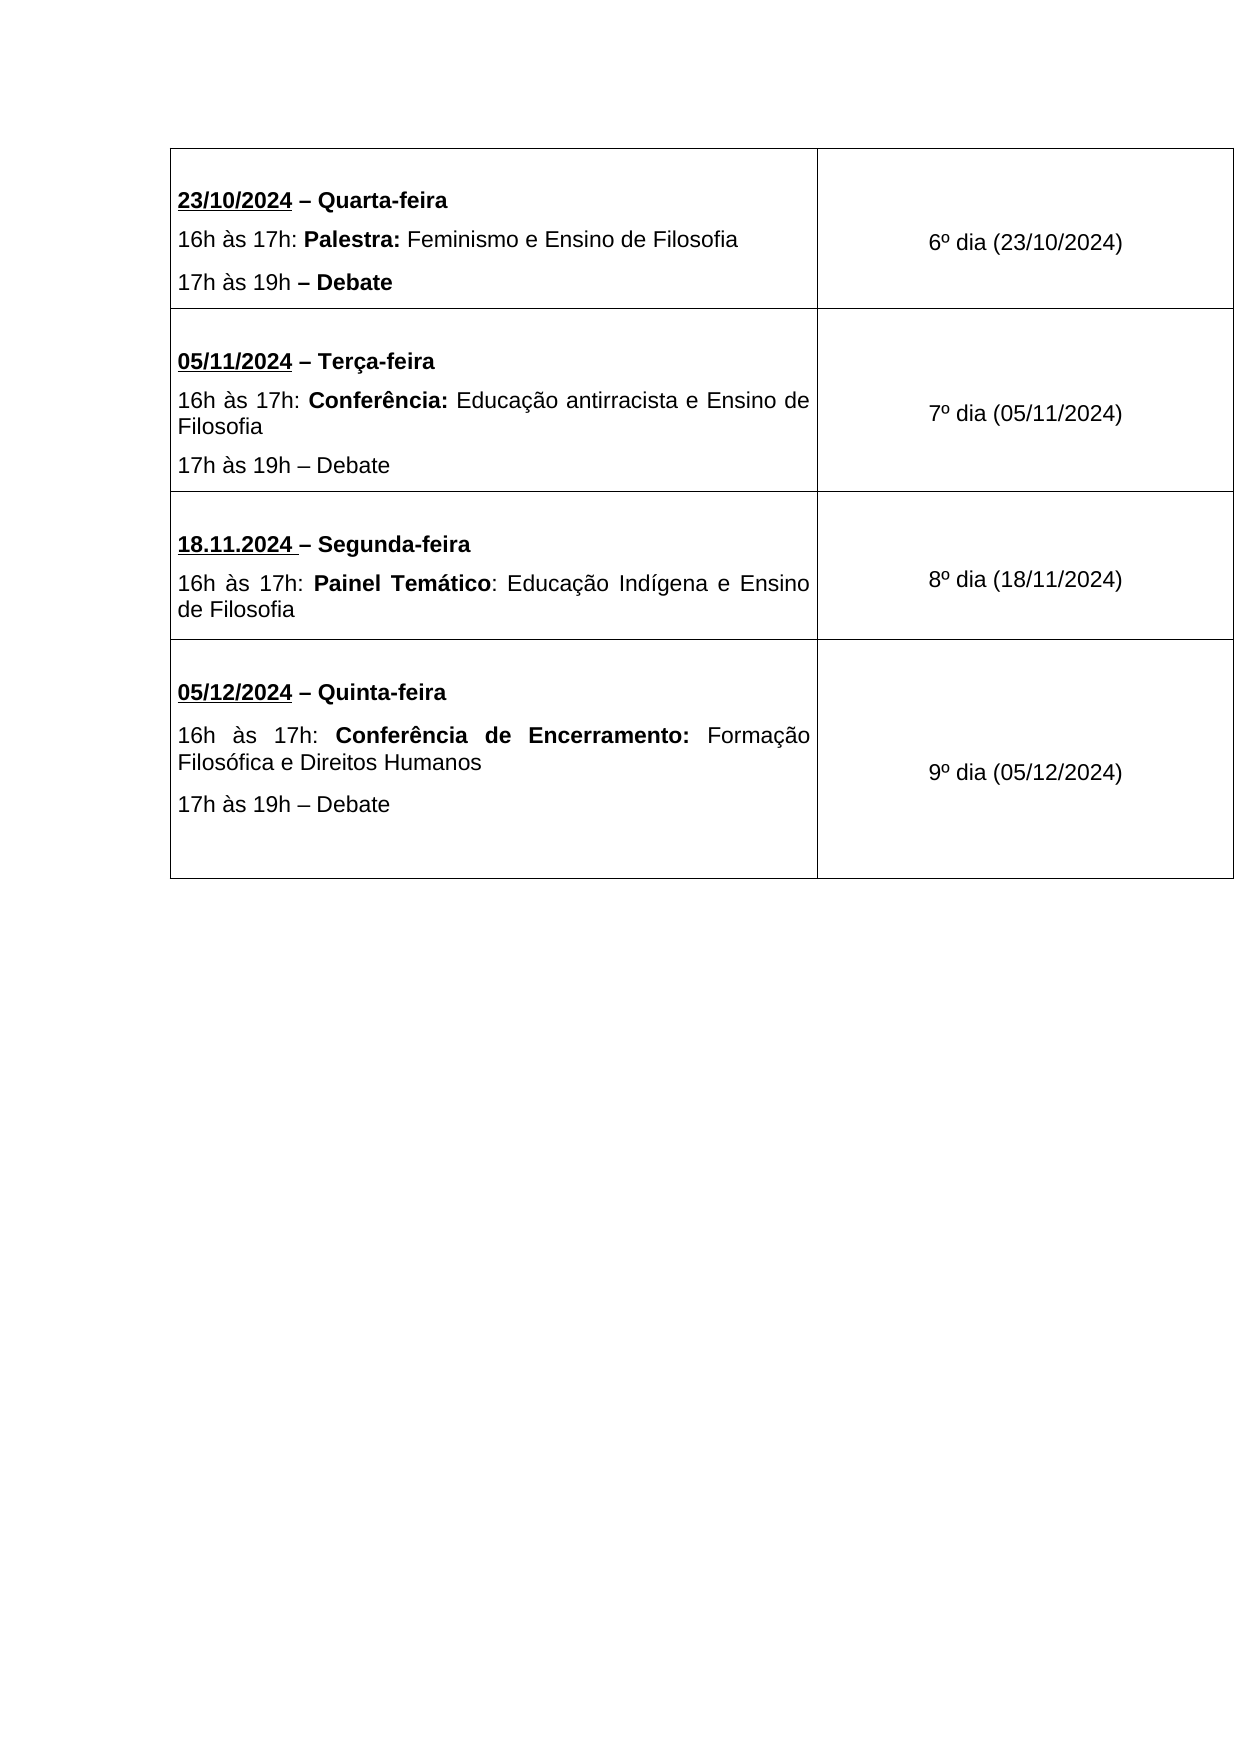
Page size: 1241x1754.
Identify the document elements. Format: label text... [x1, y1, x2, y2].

table_cell 8º dia (18/11/2024) [818, 492, 1233, 639]
table_cell 7º dia (05/11/2024) [818, 309, 1233, 491]
table_cell 9º dia (05/12/2024) [818, 640, 1233, 877]
table_cell 18.11.2024 – Segunda-feira 16h às 17h: Painel Temático: Educação Indígena e Ensino de Filosofia [171, 492, 817, 639]
table_cell 6º dia (23/10/2024) [818, 149, 1233, 308]
table_cell 05/12/2024 – Quinta-feira 16h às 17h: Conferência de Encerramento: Formação Filosófica e Direitos Humanos 17h às 19h – Debate [171, 640, 817, 877]
table_cell 23/10/2024 – Quarta-feira 16h às 17h: Palestra: Feminismo e Ensino de Filosofia 17h às 19h – Debate [171, 149, 817, 308]
table_cell 05/11/2024 – Terça-feira 16h às 17h: Conferência: Educação antirracista e Ensino de Filosofia 17h às 19h – Debate [171, 309, 817, 491]
